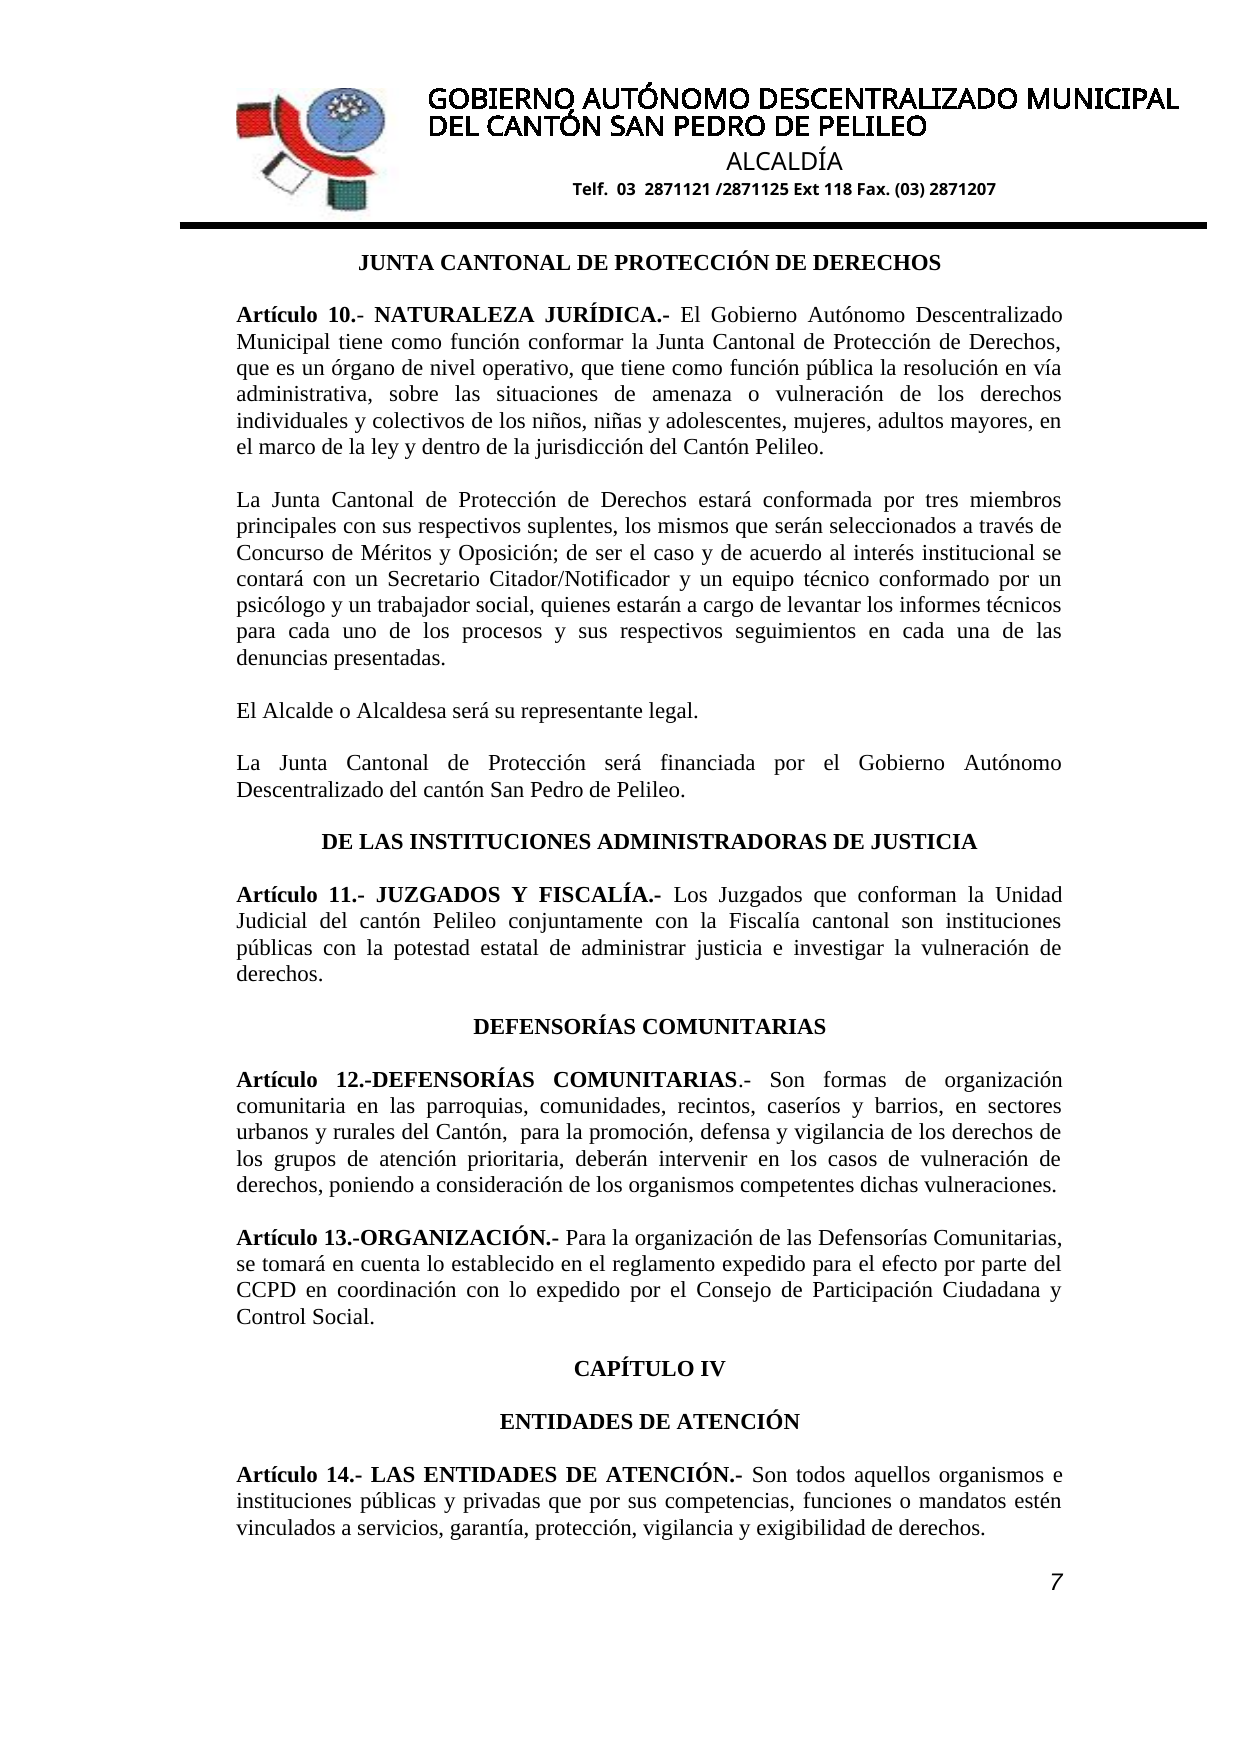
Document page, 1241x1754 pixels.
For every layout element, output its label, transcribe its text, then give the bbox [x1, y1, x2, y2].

text Artículo 14.- LAS ENTIDADES DE ATENCIÓN.- Son todos aquellos organismos e instituciones públicas y privadas que por sus competencias, funciones o mandatos estén vinculados a servicios, garantía, protección, vigilancia y exigibilidad de derechos. [236, 1461, 1063, 1540]
text ENTIDADES DE ATENCIÓN [236, 1408, 1063, 1434]
text Artículo 10.- NATURALEZA JURÍDICA.- El Gobierno Autónomo Descentralizado Municipal tiene como función conformar la Junta Cantonal de Protección de Derechos, que es un órgano de nivel operativo, que tiene como función pública la resolución en vía administrativa, sobre las situaciones de amenaza o vulneración de los derechos individuales y colectivos de los niños, niñas y adolescentes, mujeres, adultos mayores, en el marco de la ley y dentro de la jurisdicción del Cantón Pelileo. [236, 301, 1063, 459]
text Artículo 12.-DEFENSORÍAS COMUNITARIAS.- Son formas de organización comunitaria en las parroquias, comunidades, recintos, caseríos y barrios, en sectores urbanos y rurales del Cantón, para la promoción, defensa y vigilancia de los derechos de los grupos de atención prioritaria, deberán intervenir en los casos de vulneración de derechos, poniendo a consideración de los organismos competentes dichas vulneraciones. [236, 1066, 1063, 1197]
text Artículo 11.- JUZGADOS Y FISCALÍA.- Los Juzgados que conforman la Unidad Judicial del cantón Pelileo conjuntamente con la Fiscalía cantonal son instituciones públicas con la potestad estatal de administrar justicia e investigar la vulneración de derechos. [236, 881, 1063, 987]
text La Junta Cantonal de Protección de Derechos estará conformada por tres miembros principales con sus respectivos suplentes, los mismos que serán seleccionados a través de Concurso de Méritos y Oposición; de ser el caso y de acuerdo al interés institucional se contará con un Secretario Citador/Notificador y un equipo técnico conformado por un psicólogo y un trabajador social, quienes estarán a cargo de levantar los informes técnicos para cada uno de los procesos y sus respectivos seguimientos en cada una de las denuncias presentadas. [236, 486, 1063, 670]
text DEFENSORÍAS COMUNITARIAS [236, 1013, 1063, 1039]
text DE LAS INSTITUCIONES ADMINISTRADORAS DE JUSTICIA [236, 828, 1063, 855]
text Artículo 13.-ORGANIZACIÓN.- Para la organización de las Defensorías Comunitarias, se tomará en cuenta lo establecido en el reglamento expedido para el efecto por parte del CCPD en coordinación con lo expedido por el Consejo de Participación Ciudadana y Control Social. [236, 1224, 1063, 1329]
text La Junta Cantonal de Protección será financiada por el Gobierno Autónomo Descentralizado del cantón San Pedro de Pelileo. [236, 749, 1063, 802]
picture [236, 88, 400, 220]
text CAPÍTULO IV [236, 1356, 1063, 1382]
text JUNTA CANTONAL DE PROTECCIÓN DE DERECHOS [236, 249, 1063, 275]
text El Alcalde o Alcaldesa será su representante legal. [236, 697, 1063, 723]
